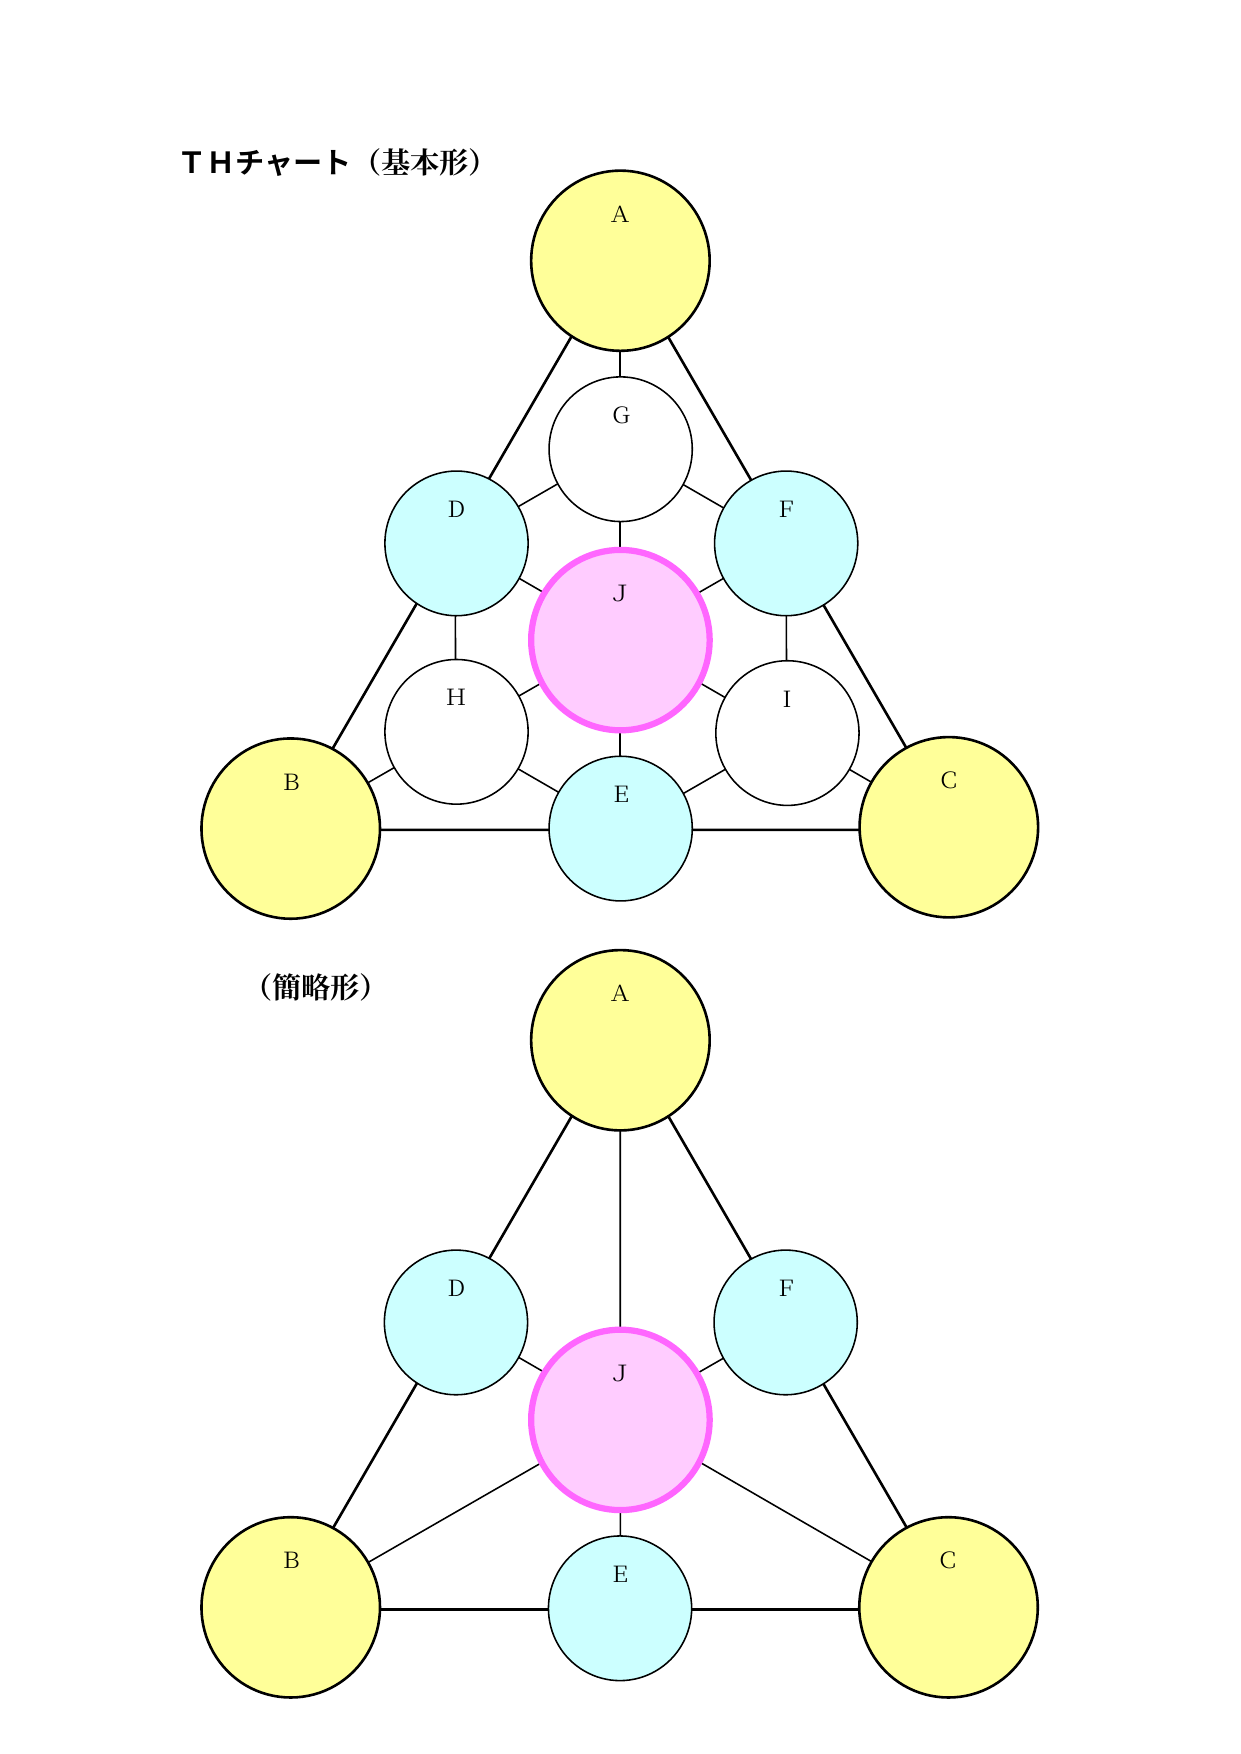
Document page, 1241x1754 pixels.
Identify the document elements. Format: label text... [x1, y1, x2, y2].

text （簡略形） [627, 948, 1063, 1023]
text （簡略形） [177, 948, 614, 1023]
text ＴＨチャート（基本形） [177, 123, 1063, 198]
